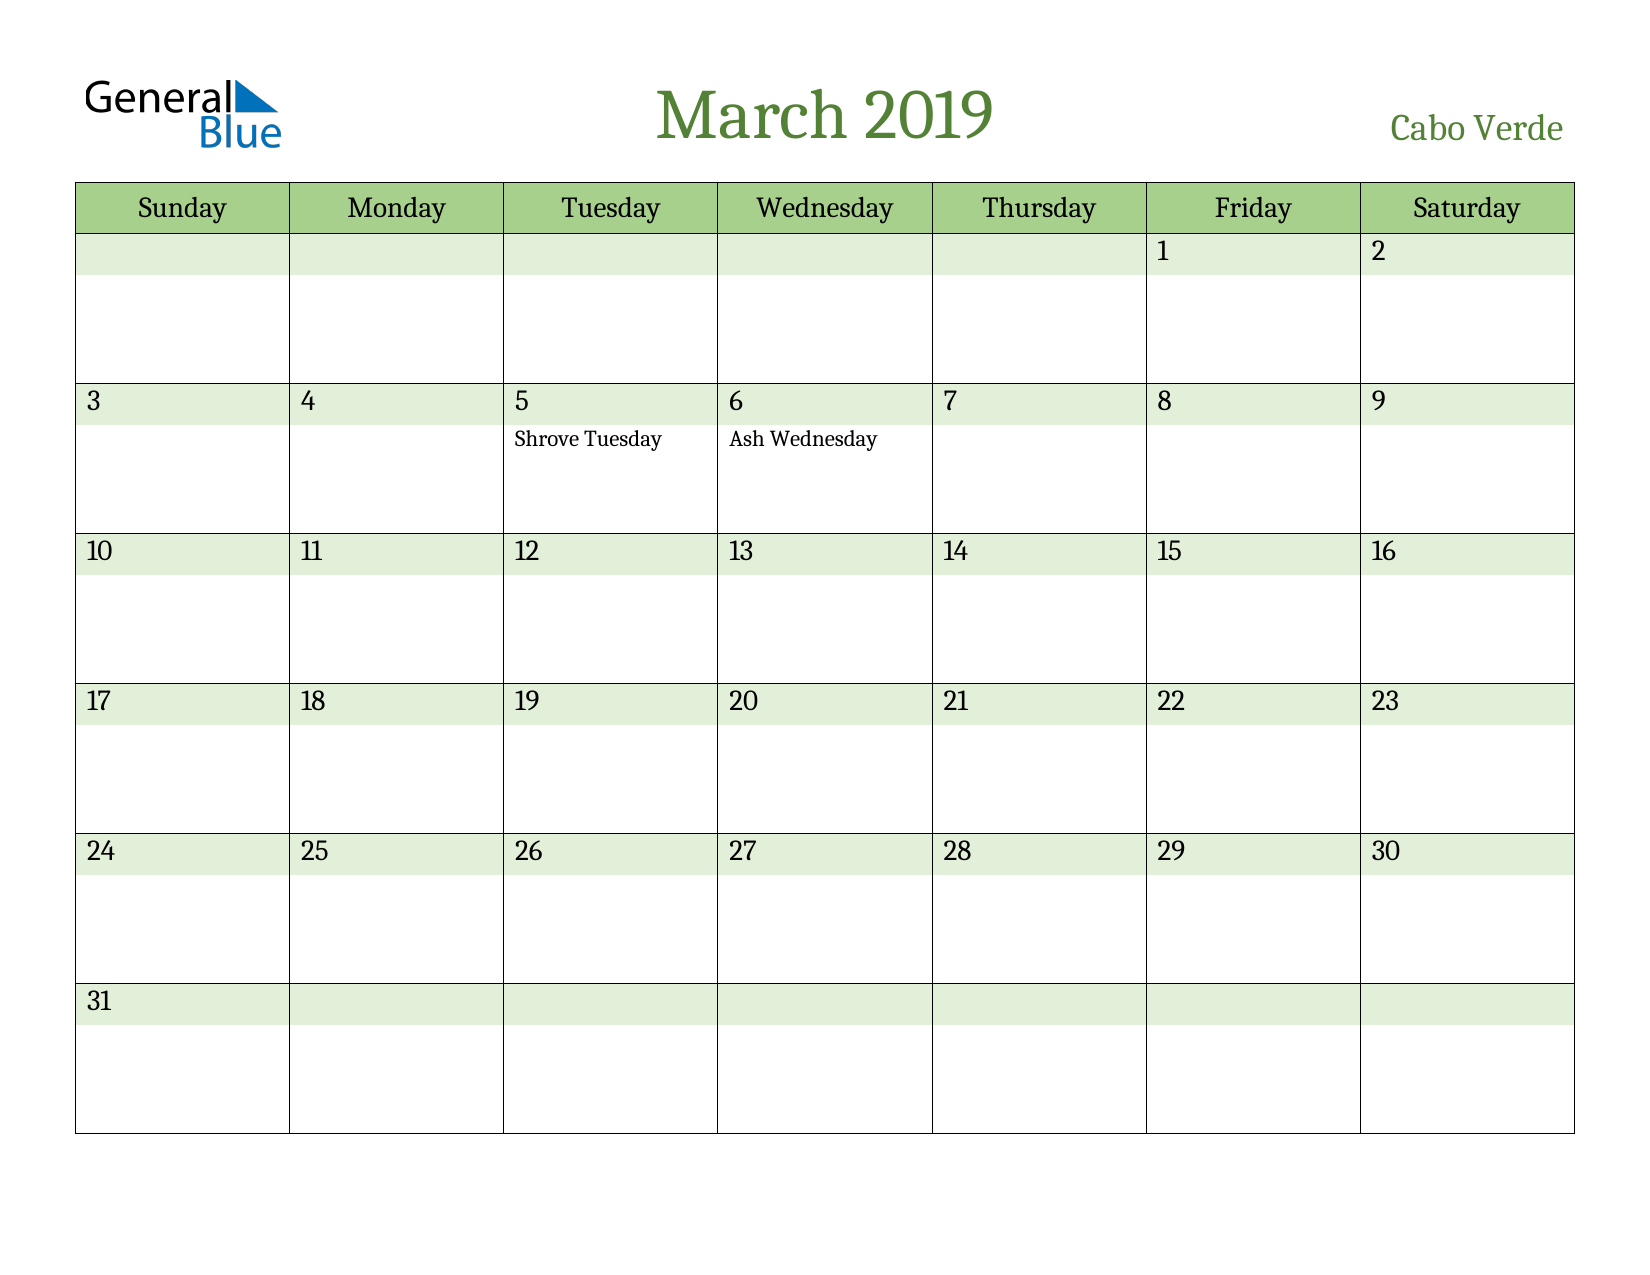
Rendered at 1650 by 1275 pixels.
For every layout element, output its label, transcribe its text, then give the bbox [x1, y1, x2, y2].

table_cell 25 [290, 834, 503, 875]
table_cell [290, 575, 503, 683]
picture [86, 80, 281, 148]
table_cell [76, 234, 289, 275]
table_cell Thursday [933, 183, 1146, 233]
table_cell 10 [76, 534, 289, 575]
table_cell [290, 984, 503, 1025]
table_cell [504, 575, 717, 683]
table_cell [290, 875, 503, 983]
table_cell 31 [76, 984, 289, 1025]
table_cell 5 [504, 384, 717, 425]
table_cell 23 [1361, 684, 1574, 725]
table_cell [504, 1025, 717, 1133]
table_cell 11 [290, 534, 503, 575]
table_cell 1 [1147, 234, 1360, 275]
table_cell [718, 1025, 932, 1133]
table_cell [1361, 275, 1574, 383]
table_cell Monday [290, 183, 503, 233]
table_cell 7 [933, 384, 1146, 425]
table_cell [933, 984, 1146, 1025]
table_cell 27 [718, 834, 932, 875]
table_cell [504, 234, 717, 275]
table_cell 4 [290, 384, 503, 425]
table_cell 12 [504, 534, 717, 575]
table_header Cabo Verde [1146, 75, 1574, 182]
table_cell [1147, 1025, 1360, 1133]
table_cell [504, 275, 717, 383]
table_cell [1147, 275, 1360, 383]
table_cell 18 [290, 684, 503, 725]
table_cell 13 [718, 534, 932, 575]
table_cell 9 [1361, 384, 1574, 425]
table_cell 19 [504, 684, 717, 725]
table_cell [718, 875, 932, 983]
table_cell 14 [933, 534, 1146, 575]
table_cell [76, 275, 289, 383]
table_cell [1147, 875, 1360, 983]
table_cell [504, 725, 717, 833]
table_cell Sunday [76, 183, 289, 233]
table_cell 30 [1361, 834, 1574, 875]
table_cell [290, 1025, 503, 1133]
table_cell [933, 1025, 1146, 1133]
table_cell [504, 984, 717, 1025]
table_cell Ash Wednesday [718, 425, 932, 533]
table_header [76, 75, 503, 182]
table_cell [718, 234, 932, 275]
table_cell [1361, 575, 1574, 683]
table_cell 16 [1361, 534, 1574, 575]
table_cell [76, 575, 289, 683]
table_cell 29 [1147, 834, 1360, 875]
table_cell [1147, 575, 1360, 683]
table_cell [1361, 1025, 1574, 1133]
table_cell 22 [1147, 684, 1360, 725]
table_cell 26 [504, 834, 717, 875]
table_cell [290, 725, 503, 833]
table_cell [76, 725, 289, 833]
table_cell Friday [1147, 183, 1360, 233]
table_cell 17 [76, 684, 289, 725]
table_cell [718, 575, 932, 683]
table_cell [718, 725, 932, 833]
table_cell [933, 575, 1146, 683]
table_cell [1147, 425, 1360, 533]
table_cell [290, 425, 503, 533]
table_cell 21 [933, 684, 1146, 725]
table_cell Wednesday [718, 183, 932, 233]
table_cell 2 [1361, 234, 1574, 275]
table_cell [1361, 984, 1574, 1025]
table_cell 8 [1147, 384, 1360, 425]
table_cell [290, 275, 503, 383]
table_cell [1361, 425, 1574, 533]
table_header March 2019 [504, 75, 1146, 182]
table_cell [1361, 875, 1574, 983]
table_cell [933, 425, 1146, 533]
table_cell 15 [1147, 534, 1360, 575]
table_cell [1361, 725, 1574, 833]
table_cell Shrove Tuesday [504, 425, 717, 533]
table_cell Saturday [1361, 183, 1574, 233]
table_cell Tuesday [504, 183, 717, 233]
table_cell [76, 875, 289, 983]
table_cell [504, 875, 717, 983]
table_cell [1147, 984, 1360, 1025]
table_cell [1147, 725, 1360, 833]
table_cell 28 [933, 834, 1146, 875]
table_cell 6 [718, 384, 932, 425]
table_cell [76, 425, 289, 533]
table_cell 24 [76, 834, 289, 875]
table_cell [76, 1025, 289, 1133]
table_cell 3 [76, 384, 289, 425]
table_cell [933, 234, 1146, 275]
table_cell [718, 275, 932, 383]
table_cell [933, 875, 1146, 983]
table_cell [718, 984, 932, 1025]
table_cell [290, 234, 503, 275]
table_cell [933, 275, 1146, 383]
table_cell [933, 725, 1146, 833]
table_cell 20 [718, 684, 932, 725]
